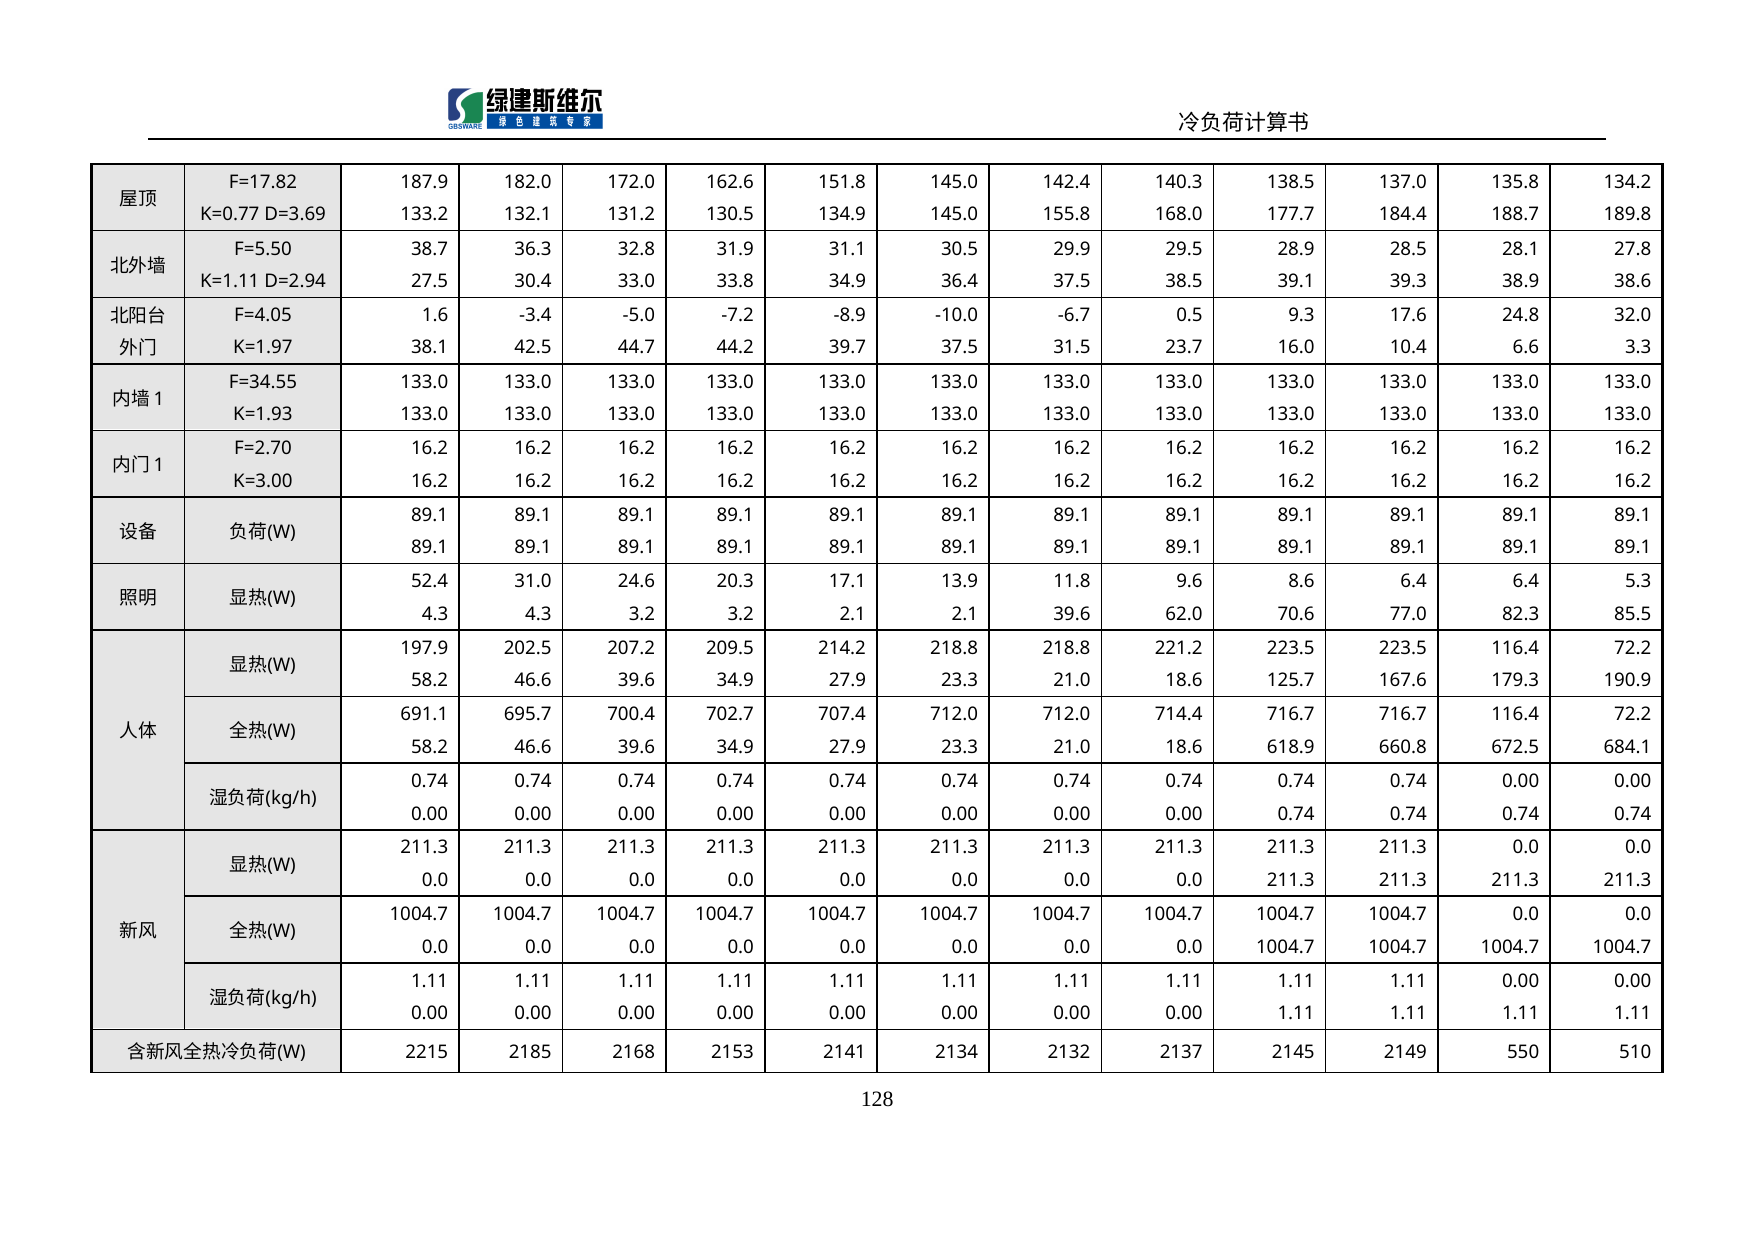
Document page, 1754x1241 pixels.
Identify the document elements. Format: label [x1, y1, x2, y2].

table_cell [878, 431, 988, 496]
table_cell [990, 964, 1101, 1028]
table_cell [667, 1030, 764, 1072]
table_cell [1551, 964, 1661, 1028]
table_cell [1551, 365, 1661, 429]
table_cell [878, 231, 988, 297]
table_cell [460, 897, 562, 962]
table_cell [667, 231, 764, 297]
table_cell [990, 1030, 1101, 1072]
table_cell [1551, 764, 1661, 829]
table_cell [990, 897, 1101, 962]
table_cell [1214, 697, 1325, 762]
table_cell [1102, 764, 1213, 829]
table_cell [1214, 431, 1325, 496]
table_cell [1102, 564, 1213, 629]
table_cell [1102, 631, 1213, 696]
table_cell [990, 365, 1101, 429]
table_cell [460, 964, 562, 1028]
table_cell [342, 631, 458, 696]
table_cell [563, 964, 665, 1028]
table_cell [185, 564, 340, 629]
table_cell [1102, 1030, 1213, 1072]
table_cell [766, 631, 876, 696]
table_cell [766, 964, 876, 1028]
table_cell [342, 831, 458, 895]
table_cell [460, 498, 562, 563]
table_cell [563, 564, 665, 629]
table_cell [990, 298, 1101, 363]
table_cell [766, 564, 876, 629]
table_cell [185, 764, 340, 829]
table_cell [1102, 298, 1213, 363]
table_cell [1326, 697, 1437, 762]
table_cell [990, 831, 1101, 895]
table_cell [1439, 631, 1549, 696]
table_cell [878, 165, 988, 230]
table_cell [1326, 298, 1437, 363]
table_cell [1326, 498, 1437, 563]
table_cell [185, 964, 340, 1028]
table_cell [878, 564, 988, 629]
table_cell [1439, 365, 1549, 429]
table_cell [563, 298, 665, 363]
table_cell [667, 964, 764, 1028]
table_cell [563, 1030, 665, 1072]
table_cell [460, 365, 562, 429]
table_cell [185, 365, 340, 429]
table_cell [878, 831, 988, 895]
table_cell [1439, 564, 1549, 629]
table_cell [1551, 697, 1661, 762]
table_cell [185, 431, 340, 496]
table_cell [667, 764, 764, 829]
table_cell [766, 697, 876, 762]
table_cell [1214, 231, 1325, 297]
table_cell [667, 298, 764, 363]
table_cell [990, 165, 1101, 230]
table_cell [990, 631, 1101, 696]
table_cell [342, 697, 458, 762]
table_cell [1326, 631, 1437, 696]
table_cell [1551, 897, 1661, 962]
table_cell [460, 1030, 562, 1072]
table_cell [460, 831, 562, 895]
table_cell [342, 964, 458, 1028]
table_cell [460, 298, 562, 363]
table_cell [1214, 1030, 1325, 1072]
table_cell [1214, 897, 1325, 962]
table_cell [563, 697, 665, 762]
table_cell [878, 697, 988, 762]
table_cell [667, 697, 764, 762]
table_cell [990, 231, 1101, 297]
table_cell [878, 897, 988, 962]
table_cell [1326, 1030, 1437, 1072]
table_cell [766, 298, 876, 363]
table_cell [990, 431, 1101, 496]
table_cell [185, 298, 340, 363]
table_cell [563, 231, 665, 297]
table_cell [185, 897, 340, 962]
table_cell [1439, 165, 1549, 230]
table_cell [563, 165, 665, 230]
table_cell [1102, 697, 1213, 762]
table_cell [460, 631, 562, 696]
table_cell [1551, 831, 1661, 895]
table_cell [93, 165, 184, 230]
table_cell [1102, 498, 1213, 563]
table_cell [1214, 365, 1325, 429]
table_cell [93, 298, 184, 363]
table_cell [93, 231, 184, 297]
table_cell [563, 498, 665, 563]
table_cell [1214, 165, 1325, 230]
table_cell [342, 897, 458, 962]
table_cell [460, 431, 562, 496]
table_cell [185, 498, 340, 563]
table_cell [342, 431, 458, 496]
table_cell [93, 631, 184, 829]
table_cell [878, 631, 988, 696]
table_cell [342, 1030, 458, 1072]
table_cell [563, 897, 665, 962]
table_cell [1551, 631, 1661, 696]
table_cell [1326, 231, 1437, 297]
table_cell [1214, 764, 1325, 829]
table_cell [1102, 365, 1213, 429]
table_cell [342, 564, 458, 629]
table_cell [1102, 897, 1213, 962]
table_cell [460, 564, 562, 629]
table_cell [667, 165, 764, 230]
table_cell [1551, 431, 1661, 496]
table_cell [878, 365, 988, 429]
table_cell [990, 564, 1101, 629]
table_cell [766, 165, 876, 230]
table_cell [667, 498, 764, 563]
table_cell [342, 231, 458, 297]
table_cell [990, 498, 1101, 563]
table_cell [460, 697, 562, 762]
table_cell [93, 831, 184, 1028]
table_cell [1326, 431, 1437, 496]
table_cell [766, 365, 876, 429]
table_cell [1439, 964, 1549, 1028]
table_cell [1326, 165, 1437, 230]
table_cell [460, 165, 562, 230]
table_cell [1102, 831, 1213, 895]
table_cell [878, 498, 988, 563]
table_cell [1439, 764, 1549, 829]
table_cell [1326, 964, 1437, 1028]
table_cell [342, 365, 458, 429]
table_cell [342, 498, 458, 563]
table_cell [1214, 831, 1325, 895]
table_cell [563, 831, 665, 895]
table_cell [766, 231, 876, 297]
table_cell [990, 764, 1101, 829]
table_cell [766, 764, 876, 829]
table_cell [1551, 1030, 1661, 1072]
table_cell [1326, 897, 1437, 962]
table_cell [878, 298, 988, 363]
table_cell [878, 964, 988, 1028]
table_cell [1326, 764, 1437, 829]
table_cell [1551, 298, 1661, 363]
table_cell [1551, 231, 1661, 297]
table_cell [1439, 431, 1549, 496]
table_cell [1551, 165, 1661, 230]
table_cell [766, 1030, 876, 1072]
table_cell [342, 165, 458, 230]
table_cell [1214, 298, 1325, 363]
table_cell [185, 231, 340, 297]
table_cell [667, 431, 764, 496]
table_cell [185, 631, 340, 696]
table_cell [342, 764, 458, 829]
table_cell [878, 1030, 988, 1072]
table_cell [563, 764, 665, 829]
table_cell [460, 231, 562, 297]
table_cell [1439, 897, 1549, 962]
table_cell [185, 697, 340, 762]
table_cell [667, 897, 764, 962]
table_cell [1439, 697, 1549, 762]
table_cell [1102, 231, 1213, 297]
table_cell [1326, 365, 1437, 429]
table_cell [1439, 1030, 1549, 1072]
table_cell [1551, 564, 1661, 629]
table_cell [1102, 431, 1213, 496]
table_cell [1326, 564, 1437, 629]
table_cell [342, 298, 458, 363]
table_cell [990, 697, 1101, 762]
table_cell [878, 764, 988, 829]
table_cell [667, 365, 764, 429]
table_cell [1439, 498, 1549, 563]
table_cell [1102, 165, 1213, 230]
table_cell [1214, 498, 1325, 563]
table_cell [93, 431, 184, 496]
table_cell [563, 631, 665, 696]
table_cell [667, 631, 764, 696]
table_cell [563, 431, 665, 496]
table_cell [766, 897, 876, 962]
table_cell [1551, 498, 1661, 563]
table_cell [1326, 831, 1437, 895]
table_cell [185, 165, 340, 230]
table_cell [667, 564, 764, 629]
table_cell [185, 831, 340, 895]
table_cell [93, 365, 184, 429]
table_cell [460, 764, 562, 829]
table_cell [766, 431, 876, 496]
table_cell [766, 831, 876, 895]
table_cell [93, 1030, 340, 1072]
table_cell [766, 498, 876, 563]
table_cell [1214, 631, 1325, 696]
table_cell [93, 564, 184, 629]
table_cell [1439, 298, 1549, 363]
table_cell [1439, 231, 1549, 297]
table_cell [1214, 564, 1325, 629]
picture [444, 88, 604, 130]
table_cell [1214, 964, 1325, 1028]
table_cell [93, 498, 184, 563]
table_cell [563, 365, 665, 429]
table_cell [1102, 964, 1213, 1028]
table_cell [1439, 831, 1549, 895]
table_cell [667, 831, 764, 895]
